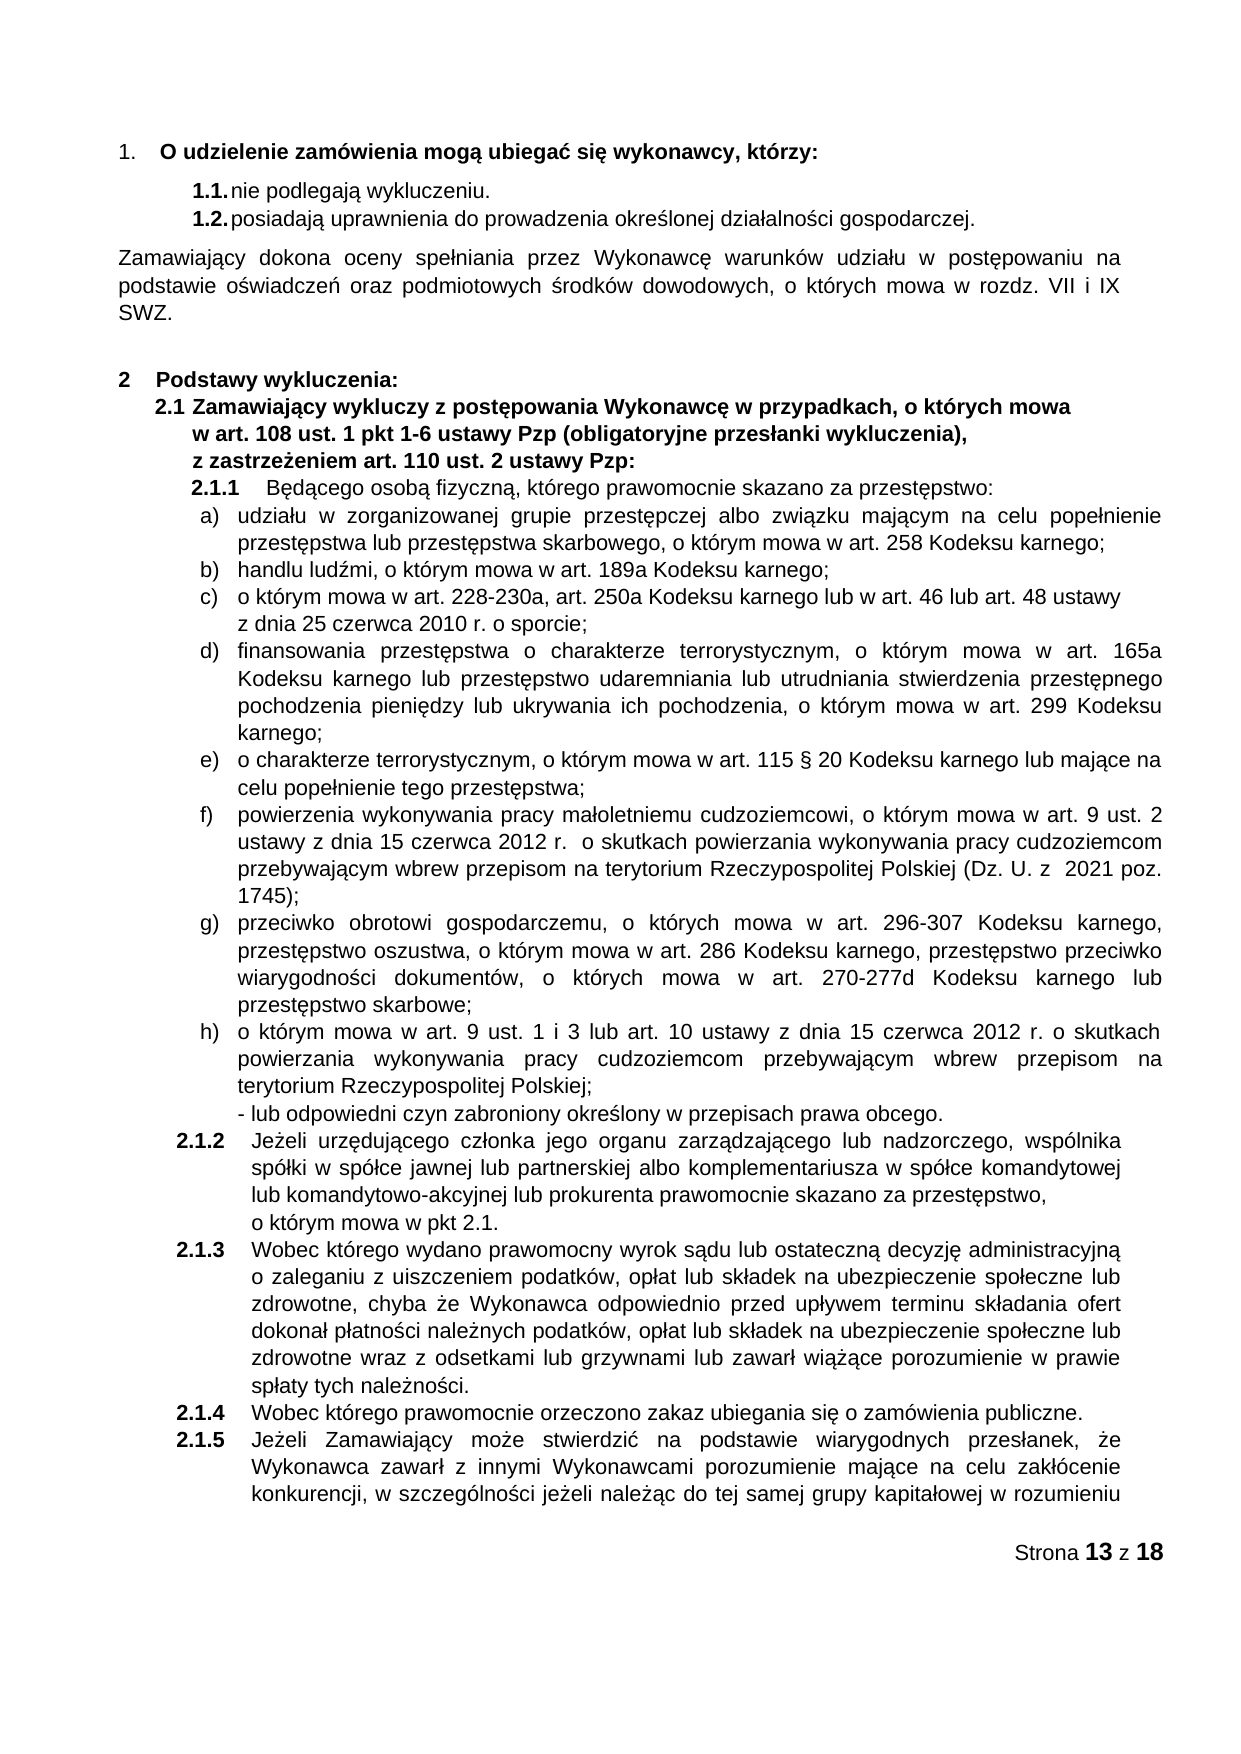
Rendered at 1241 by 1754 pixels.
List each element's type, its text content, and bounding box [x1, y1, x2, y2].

list - lub odpowiedni czyn zabroniony określony w przepisach prawa obcego. [237, 1101, 1163, 1126]
list powierzenia wykonywania pracy małoletniemu cudzoziemcowi, o którym mowa w art. 9 ust. 2 ustawy z dnia 15 czerwca 2012 r. o skutkach powierzania wykonywania pracy cudzoziemcom przebywającym wbrew przepisom na terytorium Rzeczypospolitej Polskiej (Dz. U. z 2021 poz. 1745); [200, 802, 1163, 908]
list Wobec którego wydano prawomocny wyrok sądu lub ostateczną decyzję administracyjną o zaleganiu z uiszczeniem podatków, opłat lub składek na ubezpieczenie społeczne lub zdrowotne, chyba że Wykonawca odpowiednio przed upływem terminu składania ofert dokonał płatności należnych podatków, opłat lub składek na ubezpieczenie społeczne lub zdrowotne wraz z odsetkami lub grzywnami lub zawarł wiążące porozumienie w prawie spłaty tych należności. [176, 1237, 1122, 1398]
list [176, 1427, 1122, 1506]
list Jeżeli urzędującego członka jego organu zarządzającego lub nadzorczego, wspólnika spółki w spółce jawnej lub partnerskiej albo komplementariusza w spółce komandytowej lub komandytowo-akcyjnej lub prokurenta prawomocnie skazano za przestępstwo, o którym mowa w pkt 2.1. [176, 1128, 1122, 1234]
list udziału w zorganizowanej grupie przestępczej albo związku mającym na celu popełnienie przestępstwa lub przestępstwa skarbowego, o którym mowa w art. 258 Kodeksu karnego; [200, 502, 1163, 555]
list nie podlegają wykluczeniu. [192, 178, 1122, 204]
list Zamawiający wykluczy z postępowania Wykonawcę w przypadkach, o których mowa w art. 108 ust. 1 pkt 1-6 ustawy Pzp (obligatoryjne przesłanki wykluczenia), z zastrzeżeniem art. 110 ust. 2 ustawy Pzp: [154, 394, 1122, 473]
list Podstawy wykluczenia: [118, 367, 1122, 392]
list przeciwko obrotowi gospodarczemu, o których mowa w art. 296-307 Kodeksu karnego, przestępstwo oszustwa, o którym mowa w art. 286 Kodeksu karnego, przestępstwo przeciwko wiarygodności dokumentów, o których mowa w art. 270-277d Kodeksu karnego lub przestępstwo skarbowe; [200, 910, 1163, 1017]
list o charakterze terrorystycznym, o którym mowa w art. 115 § 20 Kodeksu karnego lub mające na celu popełnienie tego przestępstwa; [200, 747, 1163, 799]
text Zamawiający dokona oceny spełniania przez Wykonawcę warunków udziału w postępowaniu na podstawie oświadczeń oraz podmiotowych środków dowodowych, o których mowa w rozdz. VII i IX SWZ. [118, 245, 1122, 325]
list o którym mowa w art. 9 ust. 1 i 3 lub art. 10 ustawy z dnia 15 czerwca 2012 r. o skutkach powierzania wykonywania pracy cudzoziemcom przebywającym wbrew przepisom na terytorium Rzeczypospolitej Polskiej; [200, 1019, 1163, 1099]
list finansowania przestępstwa o charakterze terrorystycznym, o którym mowa w art. 165a Kodeksu karnego lub przestępstwo udaremniania lub utrudniania stwierdzenia przestępnego pochodzenia pieniędzy lub ukrywania ich pochodzenia, o którym mowa w art. 299 Kodeksu karnego; [200, 638, 1163, 745]
list posiadają uprawnienia do prowadzenia określonej działalności gospodarczej. [192, 206, 1122, 231]
list O udzielenie zamówienia mogą ubiegać się wykonawcy, którzy: [118, 139, 1122, 164]
list o którym mowa w art. 228-230a, art. 250a Kodeksu karnego lub w art. 46 lub art. 48 ustawy z dnia 25 czerwca 2010 r. o sporcie; [200, 584, 1163, 636]
list Wobec którego prawomocnie orzeczono zakaz ubiegania się o zamówienia publiczne. [176, 1400, 1122, 1425]
list Będącego osobą fizyczną, którego prawomocnie skazano za przestępstwo: [191, 475, 1122, 501]
list handlu ludźmi, o którym mowa w art. 189a Kodeksu karnego; [200, 557, 1163, 582]
